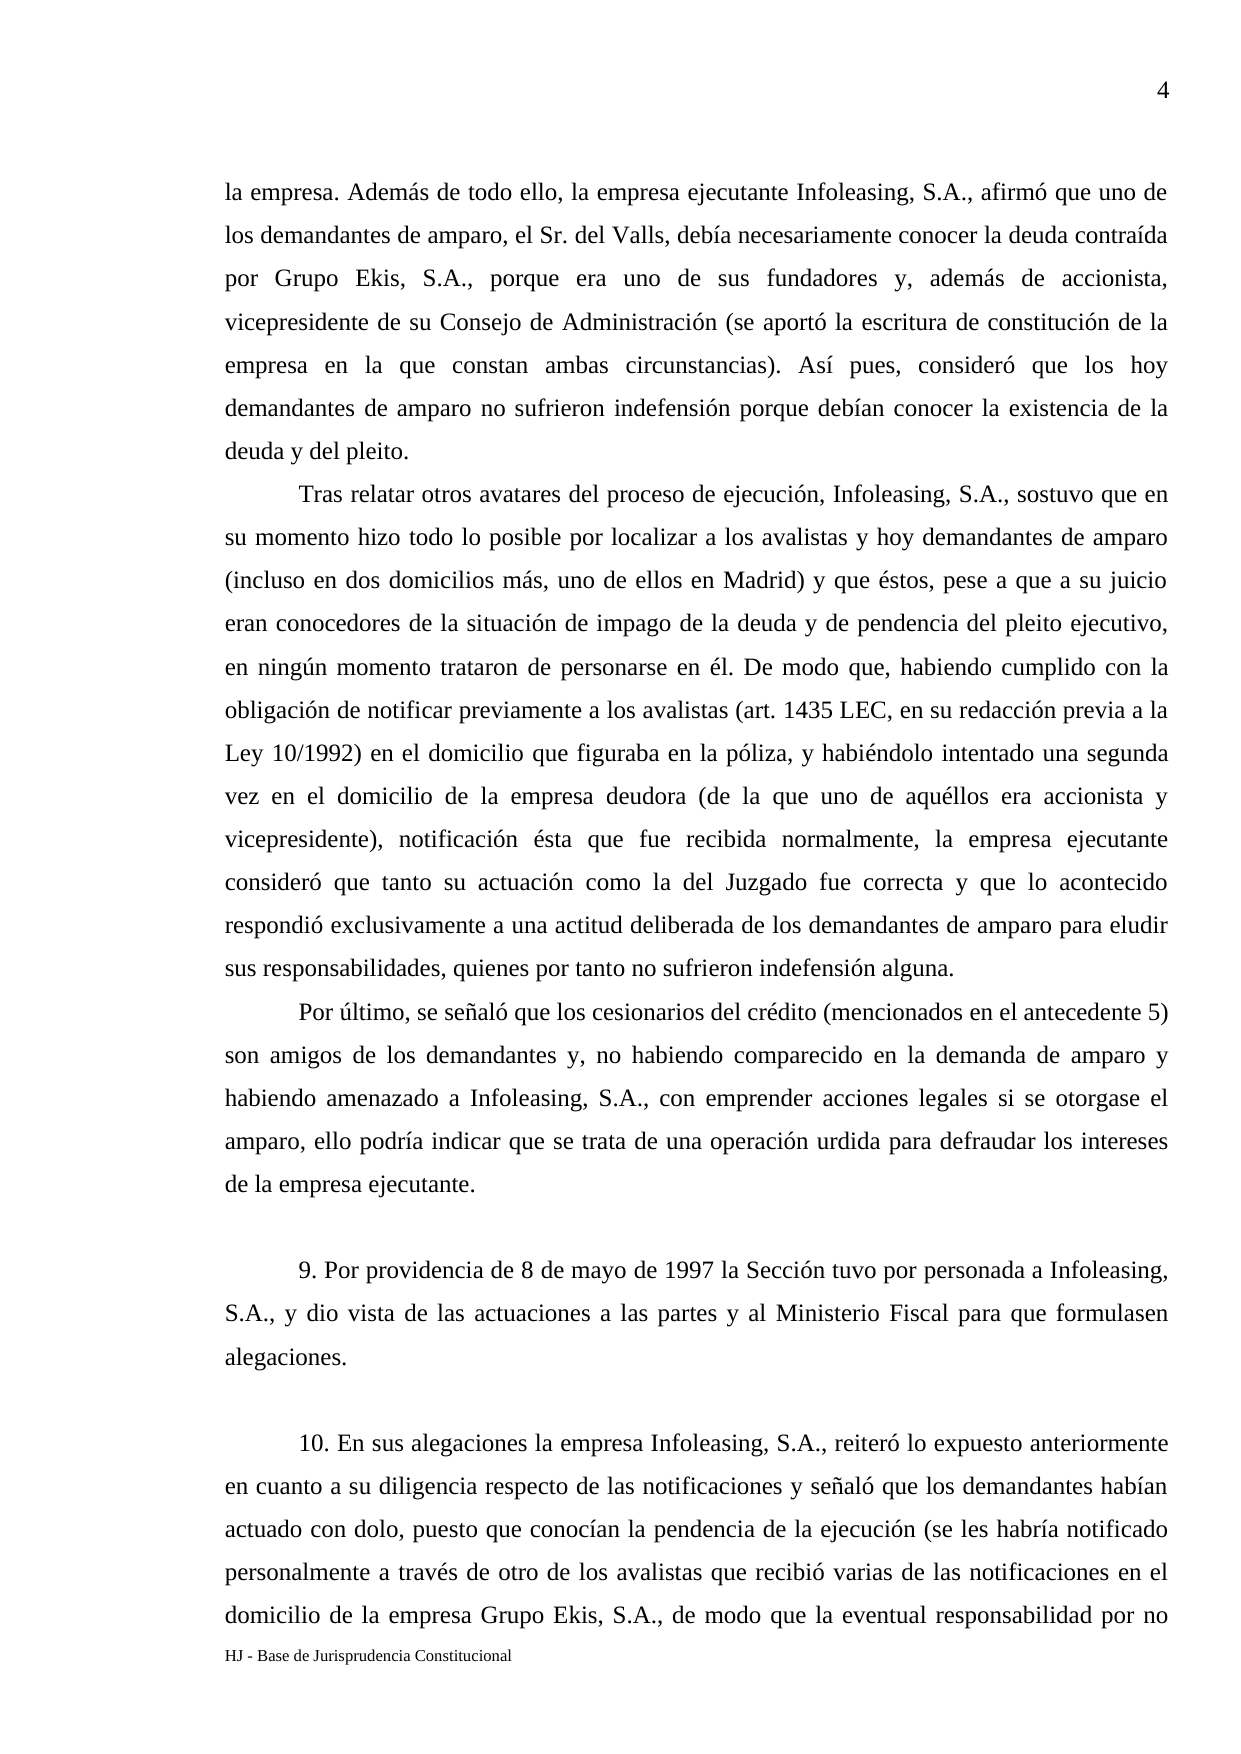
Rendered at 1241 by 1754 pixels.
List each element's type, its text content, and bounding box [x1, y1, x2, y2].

text Por último, se señaló que los cesionarios del crédito (mencionados en el antecedente 5) son amigos de los demandantes y, no habiendo comparecido en la demanda de amparo y habiendo amenazado a Infoleasing, S.A., con emprender acciones legales si se otorgase el amparo, ello podría indicar que se trata de una operación urdida para defraudar los intereses de la empresa ejecutante. [224, 997, 1169, 1198]
text Tras relatar otros avatares del proceso de ejecución, Infoleasing, S.A., sostuvo que en su momento hizo todo lo posible por localizar a los avalistas y hoy demandantes de amparo (incluso en dos domicilios más, uno de ellos en Madrid) y que éstos, pese a que a su juicio eran conocedores de la situación de impago de la deuda y de pendencia del pleito ejecutivo, en ningún momento trataron de personarse en él. De modo que, habiendo cumplido con la obligación de notificar previamente a los avalistas (art. 1435 LEC, en su redacción previa a la Ley 10/1992) en el domicilio que figuraba en la póliza, y habiéndolo intentado una segunda vez en el domicilio de la empresa deudora (de la que uno de aquéllos era accionista y vicepresidente), notificación ésta que fue recibida normalmente, la empresa ejecutante consideró que tanto su actuación como la del Juzgado fue correcta y que lo acontecido respondió exclusivamente a una actitud deliberada de los demandantes de amparo para eludir sus responsabilidades, quienes por tanto no sufrieron indefensión alguna. [224, 479, 1169, 982]
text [224, 177, 1169, 465]
text 9. Por providencia de 8 de mayo de 1997 la Sección tuvo por personada a Infoleasing, S.A., y dio vista de las actuaciones a las partes y al Ministerio Fiscal para que formulasen alegaciones. [224, 1255, 1169, 1370]
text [224, 1428, 1169, 1629]
